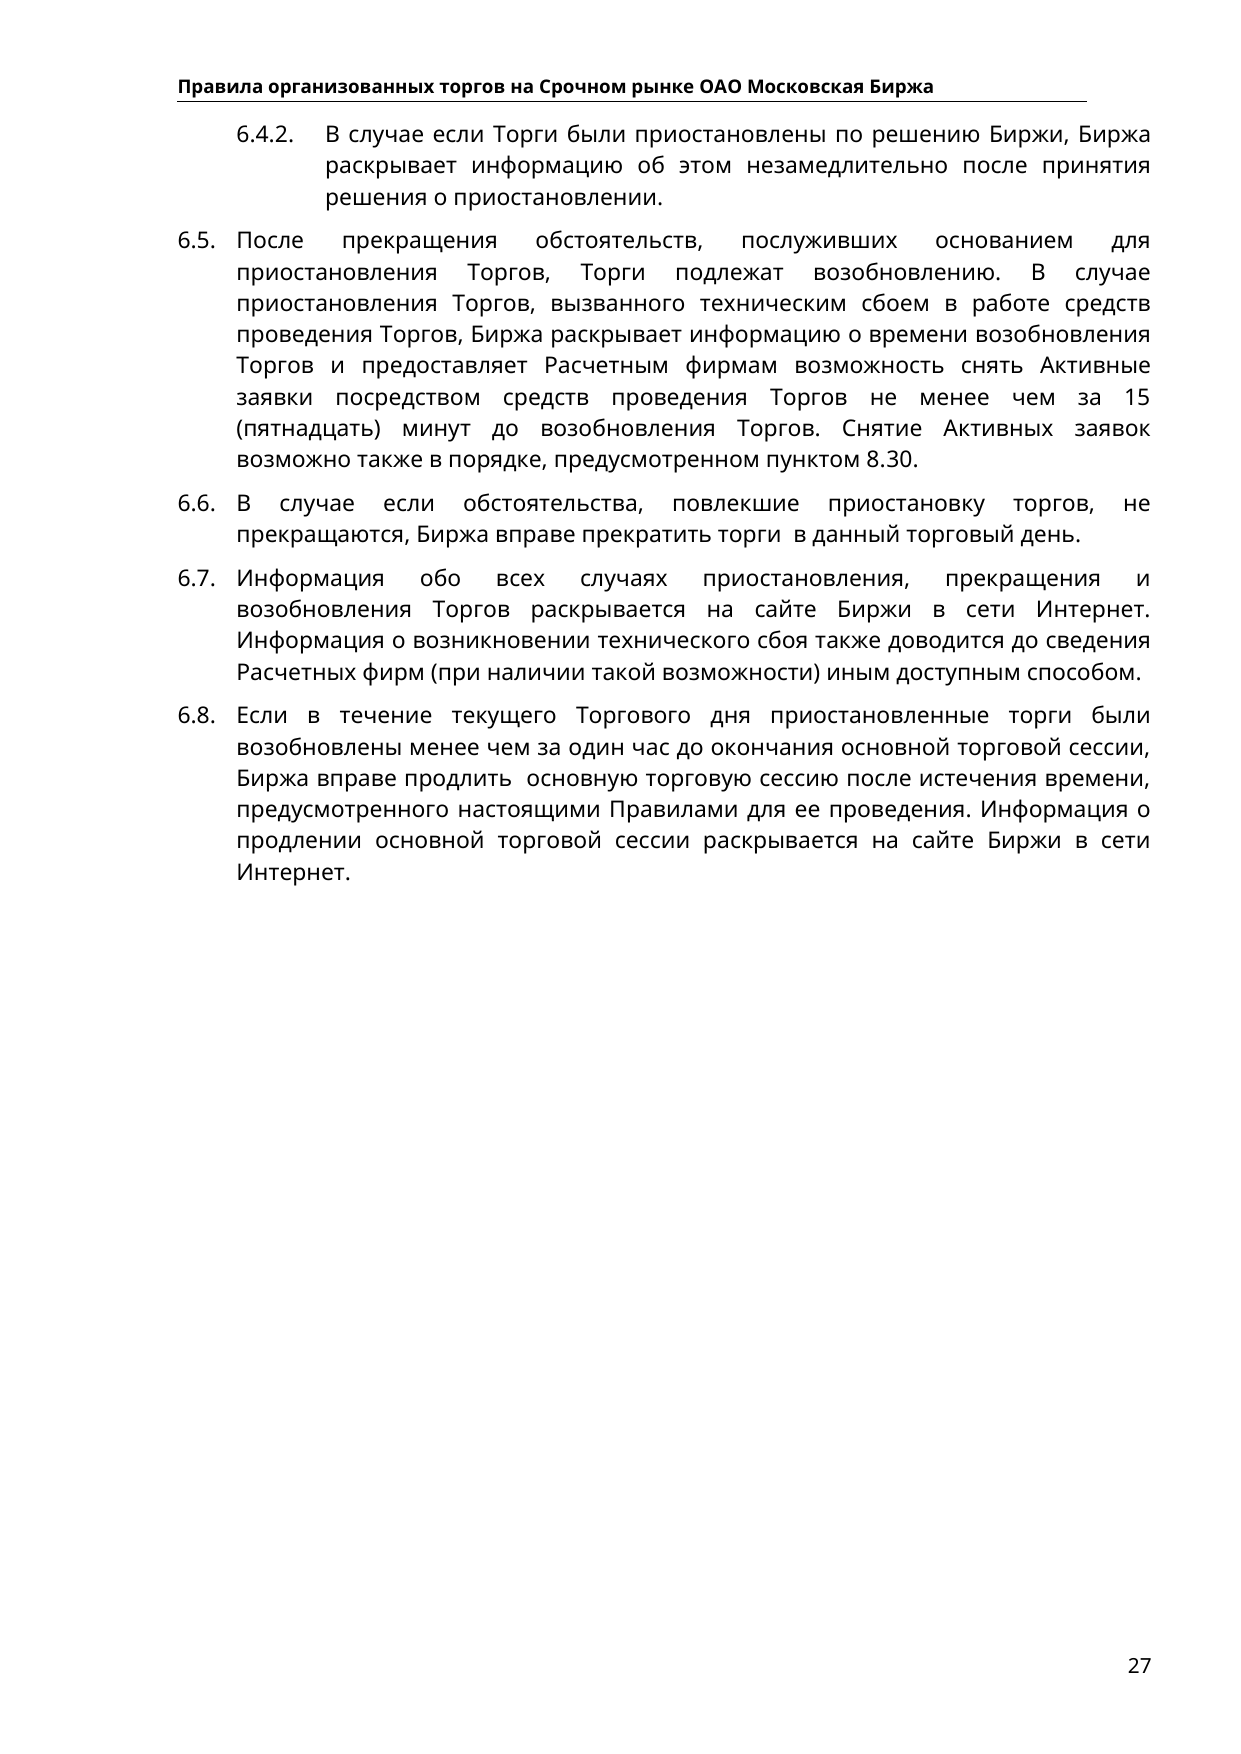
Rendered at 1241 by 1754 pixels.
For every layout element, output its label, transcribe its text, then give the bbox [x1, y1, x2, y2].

text Если в течение текущего Торгового дня приостановленные торги были возобновлены менее чем за один час до окончания основной торговой сессии, Биржа вправе продлить основную торговую сессию после истечения времени, предусмотренного настоящими Правилами для ее проведения. Информация о продлении основной торговой сессии раскрывается на сайте Биржи в сети Интернет. [177, 716, 1152, 903]
list В случае если Торги были приостановлены по решению Биржи, Биржа раскрывает информацию об этом незамедлительно после принятия решения о приостановлении. [236, 118, 1152, 212]
text После прекращения обстоятельств, послуживших основанием для приостановления Торгов, Торги подлежат возобновлению. В случае приостановления Торгов, вызванного техническим сбоем в работе средств проведения Торгов, Биржа раскрывает информацию о времени возобновления Торгов и предоставляет Расчетным фирмам возможность снять Активные заявки посредством средств проведения Торгов не менее чем за 15 (пятнадцать) минут до возобновления Торгов. Снятие Активных заявок возможно также в порядке, предусмотренном пунктом 8.30. [177, 241, 1152, 491]
text Информация обо всех случаях приостановления, прекращения и возобновления Торгов раскрывается на сайте Биржи в сети Интернет. Информация о возникновении технического сбоя также доводится до сведения Расчетных фирм (при наличии такой возможности) иным доступным способом. [177, 578, 1152, 703]
text В случае если обстоятельства, повлекшие приостановку торгов, не прекращаются, Биржа вправе прекратить торги в данный торговый день. [177, 503, 1152, 566]
